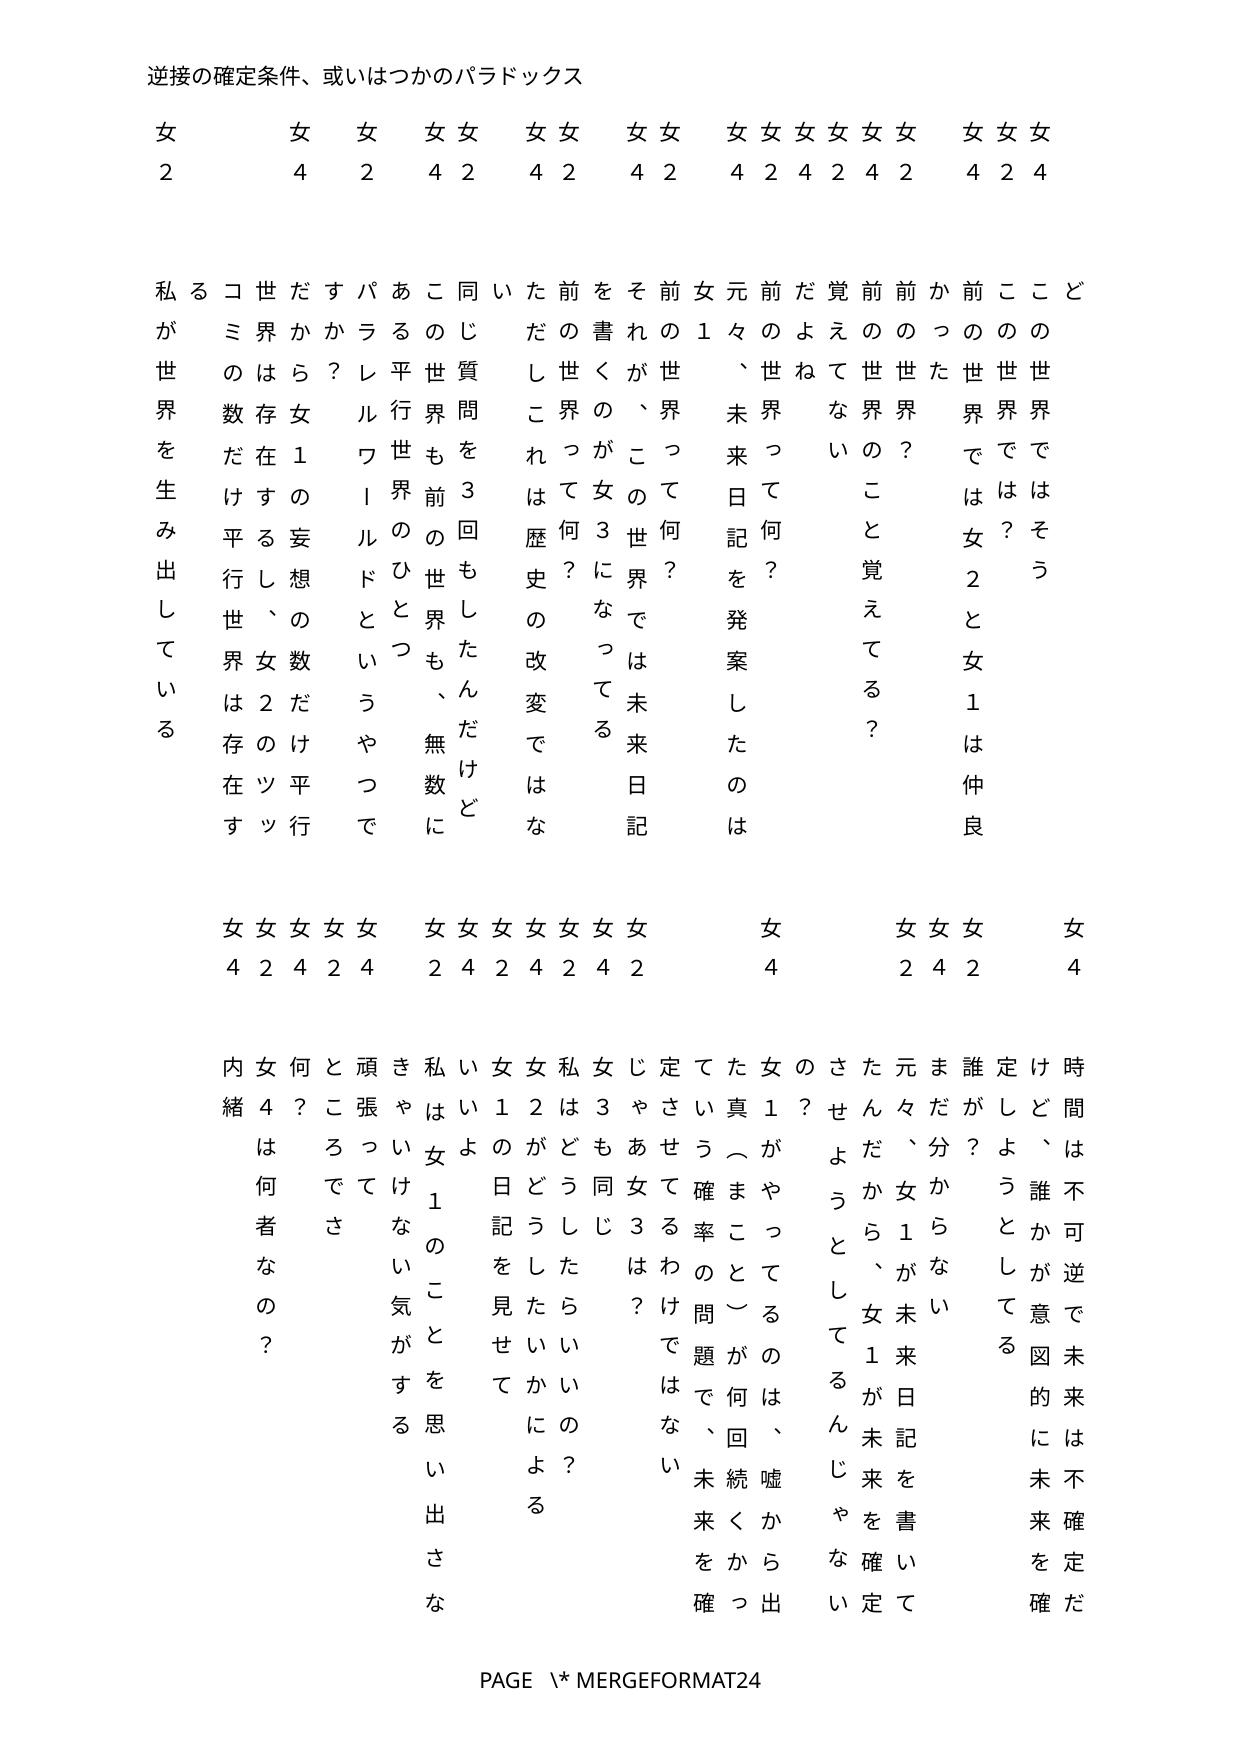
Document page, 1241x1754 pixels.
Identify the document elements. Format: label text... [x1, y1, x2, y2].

text 女４ ただしこれは歴史の改変ではない [486, 121, 553, 855]
text 女４ 時間は不可逆で未来は不確定だけど、誰かが意図的に未来を確定しようとしてる [990, 899, 1091, 1633]
text 女２ パラレルワールドというやつですか？ [317, 121, 384, 855]
text 女４ 前の世界のこと覚えてる？ [856, 121, 889, 855]
text 女４ だから女１の妄想の数だけ平行世界は存在するし、女２のツッコミの数だけ平行世界は存在する [183, 121, 317, 855]
text 女２ ところでさ [317, 899, 351, 1633]
text 女２ じゃあ女３は？ [620, 899, 654, 1633]
text 女２ 私はどうしたらいいの？ [553, 899, 586, 1633]
text 女４ 元々、未来日記を発案したのは女１ [687, 121, 755, 855]
text 女２ 私が世界を生み出している [149, 121, 183, 855]
text 女２ 誰が？ [957, 899, 990, 1633]
text 女２ この世界では？ [990, 121, 1024, 855]
text 女４ 頑張って [351, 899, 384, 1633]
text 女４ この世界も前の世界も、無数にある平行世界のひとつ [384, 121, 452, 855]
text 女２ 元々、女１が未来日記を書いてたんだから、女１が未来を確定させようとしてるんじゃないの？ [788, 899, 923, 1633]
text 女４ まだ分からない [923, 899, 957, 1633]
text 女４ 女１がやってるのは、嘘から出た真（まこと）が何回続くかっていう確率の問題で、未来を確定させてるわけではない [654, 899, 788, 1633]
text 女２ 同じ質問を３回もしたんだけど [452, 121, 486, 855]
text 女４ 何？ [284, 899, 317, 1633]
text 女４ いいよ [452, 899, 486, 1633]
text 女２ 前の世界？ [889, 121, 923, 855]
text 女２ 女１って話したことないんだけど [1057, 121, 1091, 855]
text 女４ この世界ではそう [1024, 121, 1057, 855]
text 女２ 女１の日記を見せて [486, 899, 519, 1633]
text 女４ 女２がどうしたいかによる [519, 899, 553, 1633]
text 女２ 私は女１のことを思い出さなきゃいけない気がする [384, 899, 452, 1633]
text 女４ 内緒 [216, 899, 250, 1633]
text 女４ それが、この世界では未来日記を書くのが女３になってる [586, 121, 654, 855]
text 女４ 女３も同じ [586, 899, 620, 1633]
text 女２ 女４は何者なの？ [250, 899, 284, 1633]
text 女２ 前の世界って何？ [654, 121, 687, 855]
text 女２ 前の世界って何？ [553, 121, 586, 855]
text 女４ だよね [788, 121, 822, 855]
text 女２ 覚えてない [822, 121, 856, 855]
text 女２ 前の世界って何？ [755, 121, 788, 855]
text 女４ 前の世界では女２と女１は仲良かった [923, 121, 990, 855]
